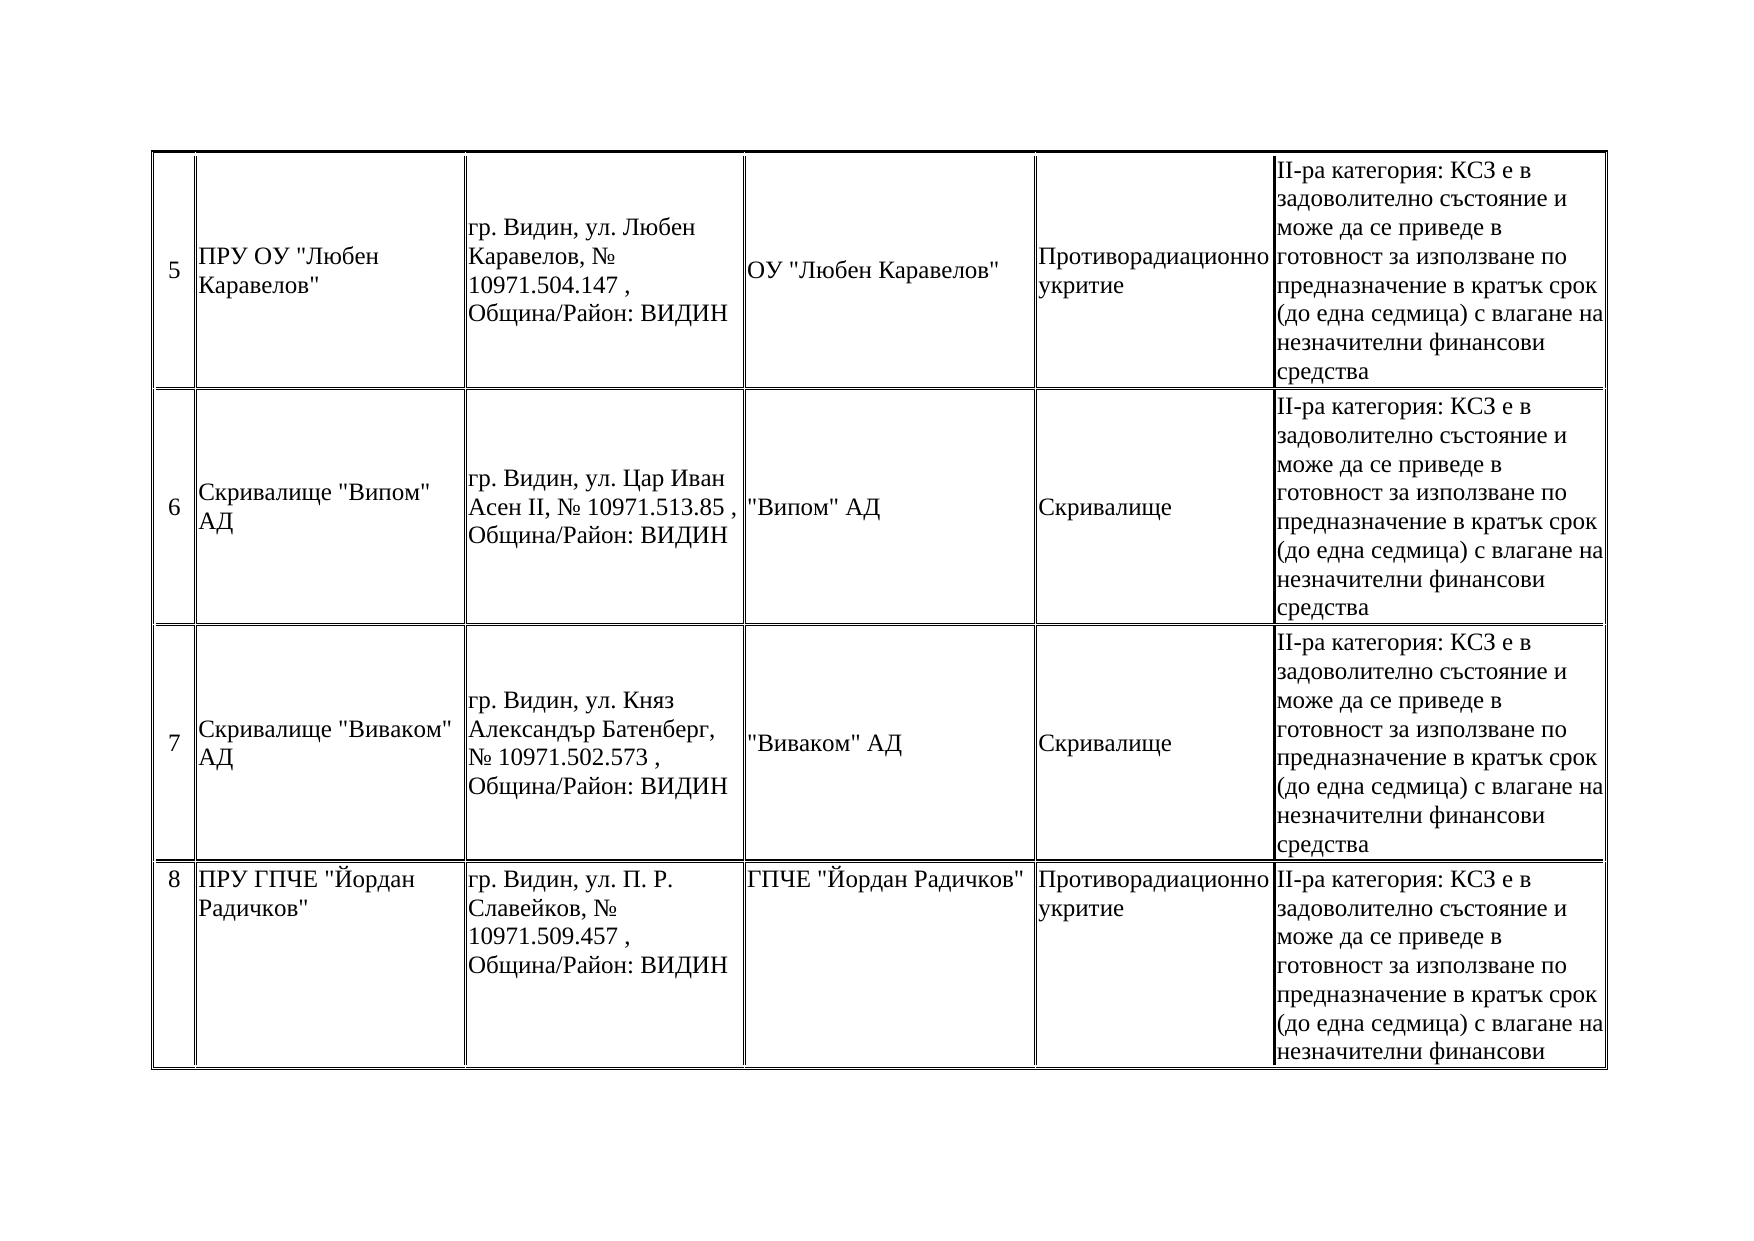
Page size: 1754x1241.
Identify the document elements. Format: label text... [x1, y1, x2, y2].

table_cell гр. Видин, ул. Княз Александър Батенберг, № 10971.502.573 , Община/Район: ВИДИН [467, 626, 743, 859]
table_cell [196, 863, 466, 1067]
table_cell ПРУ ОУ "Любен Каравелов" [196, 153, 466, 386]
table_cell 7 [152, 623, 196, 859]
table_cell "Випом" АД [746, 390, 1034, 623]
table_cell 6 [154, 386, 194, 623]
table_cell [1036, 153, 1274, 386]
table_cell ОУ "Любен Каравелов" [745, 153, 1036, 386]
table_cell 8 [154, 859, 196, 1067]
table_cell Скривалище [1037, 390, 1273, 623]
table_cell Скривалище [1037, 626, 1273, 859]
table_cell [1274, 859, 1605, 1067]
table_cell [1274, 153, 1605, 386]
table_cell Скривалище "Випом" АД [197, 390, 464, 623]
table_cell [466, 863, 744, 1067]
table_cell гр. Видин, ул. Цар Иван Асен ІІ, № 10971.513.85 , Община/Район: ВИДИН [467, 390, 743, 623]
table_cell 5 [154, 153, 196, 386]
table_cell гр. Видин, ул. Любен Каравелов, № 10971.504.147 , Община/Район: ВИДИН [466, 153, 744, 386]
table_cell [745, 863, 1036, 1067]
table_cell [1036, 863, 1274, 1067]
table_cell Скривалище "Виваком" АД [197, 626, 464, 859]
table_cell "Виваком" АД [746, 626, 1034, 859]
